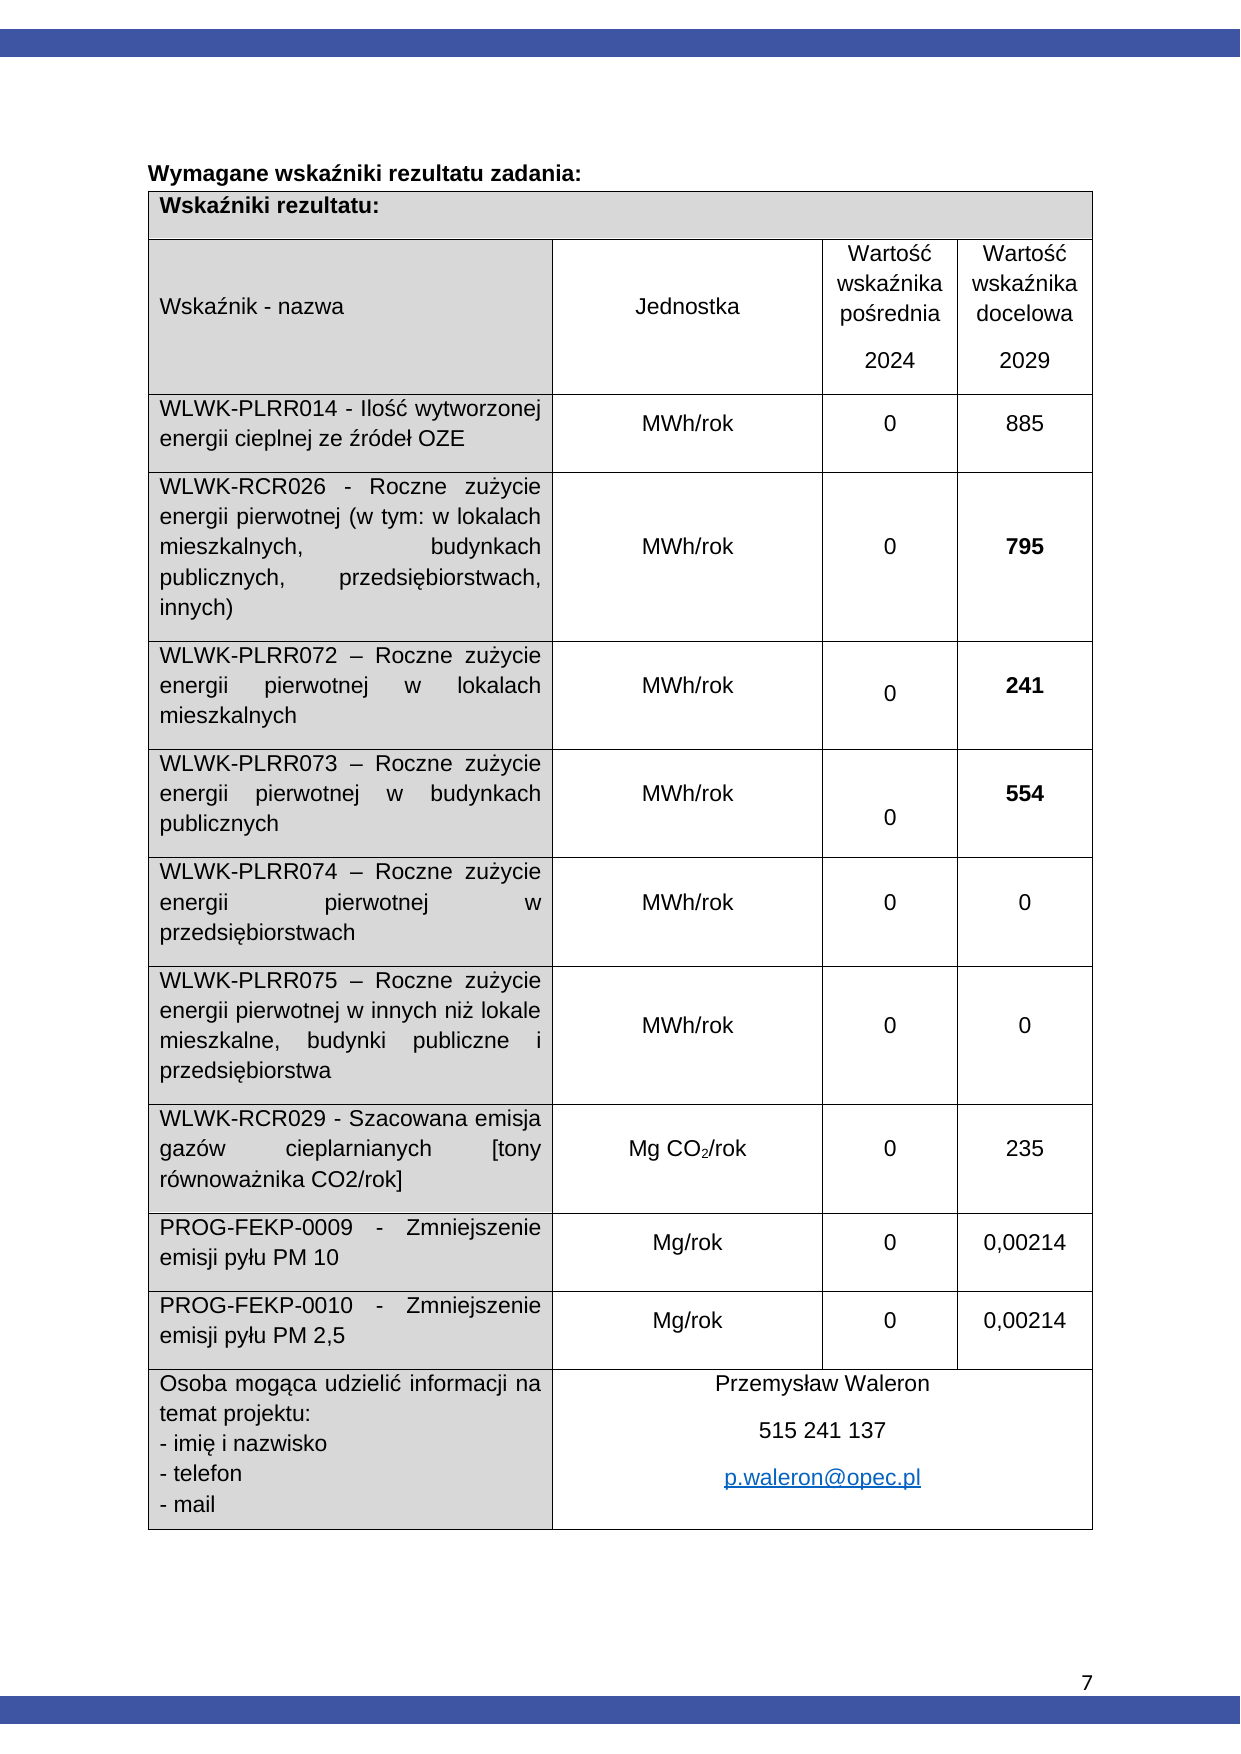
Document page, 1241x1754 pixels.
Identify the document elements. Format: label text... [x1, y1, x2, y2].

table_cell Mg/rok [553, 1214, 822, 1291]
text Wymagane wskaźniki rezultatu zadania: [148, 160, 1093, 187]
table_cell 885 [958, 395, 1092, 472]
table_cell WLWK-PLRR075 – Roczne zużycie energii pierwotnej w innych niż lokale mieszkalne, budynki publiczne i przedsiębiorstwa [149, 967, 552, 1104]
table_cell 0 [823, 395, 957, 472]
table_cell 0 [823, 473, 957, 641]
table_cell WLWK-PLRR072 – Roczne zużycie energii pierwotnej w lokalach mieszkalnych [149, 642, 552, 749]
table_cell 0 [823, 1214, 957, 1291]
table_cell 0 [823, 642, 957, 749]
table_cell MWh/rok [553, 395, 822, 472]
table_cell Wartość wskaźnika pośrednia 2024 [823, 240, 957, 394]
table_cell MWh/rok [553, 750, 822, 857]
table_cell Jednostka [553, 240, 822, 394]
table_cell MWh/rok [553, 967, 822, 1104]
table_cell 235 [958, 1105, 1092, 1212]
table_cell Wartość wskaźnika docelowa 2029 [958, 240, 1092, 394]
table_cell 0,00214 [958, 1292, 1092, 1369]
table_cell 0 [823, 858, 957, 966]
table_cell WLWK-PLRR073 – Roczne zużycie energii pierwotnej w budynkach publicznych [149, 750, 552, 857]
table_cell Mg/rok [553, 1292, 822, 1369]
table_cell MWh/rok [553, 473, 822, 641]
table_cell Przemysław Waleron 515 241 137 p.waleron@opec.pl [553, 1370, 1092, 1529]
table_cell WLWK-RCR026 - Roczne zużycie energii pierwotnej (w tym: w lokalach mieszkalnych, budynkach publicznych, przedsiębiorstwach, innych) [149, 473, 552, 641]
table_cell WLWK-RCR029 - Szacowana emisja gazów cieplarnianych [tony równoważnika CO2/rok] [149, 1105, 552, 1212]
table_cell 0 [823, 967, 957, 1104]
table_cell 0,00214 [958, 1214, 1092, 1291]
table_cell MWh/rok [553, 858, 822, 966]
table_cell 0 [958, 858, 1092, 966]
table_cell 0 [823, 1292, 957, 1369]
table_cell Osoba mogąca udzielić informacji na temat projektu: - imię i nazwisko - telefon - mail [149, 1370, 552, 1529]
table_cell MWh/rok [553, 642, 822, 749]
table_cell WLWK-PLRR014 - Ilość wytworzonej energii cieplnej ze źródeł OZE [149, 395, 552, 472]
table_cell 795 [958, 473, 1092, 641]
table_cell 0 [958, 967, 1092, 1104]
table_cell 554 [958, 750, 1092, 857]
table_cell 0 [823, 750, 957, 857]
table_cell WLWK-PLRR074 – Roczne zużycie energii pierwotnej w przedsiębiorstwach [149, 858, 552, 966]
table_cell PROG-FEKP-0010 - Zmniejszenie emisji pyłu PM 2,5 [149, 1292, 552, 1369]
table_cell 0 [823, 1105, 957, 1212]
table_cell Wskaźnik - nazwa [149, 240, 552, 394]
table_cell 241 [958, 642, 1092, 749]
table_cell Mg CO2/rok [553, 1105, 822, 1212]
table_cell PROG-FEKP-0009 - Zmniejszenie emisji pyłu PM 10 [149, 1214, 552, 1291]
table_header Wskaźniki rezultatu: [149, 192, 1092, 238]
